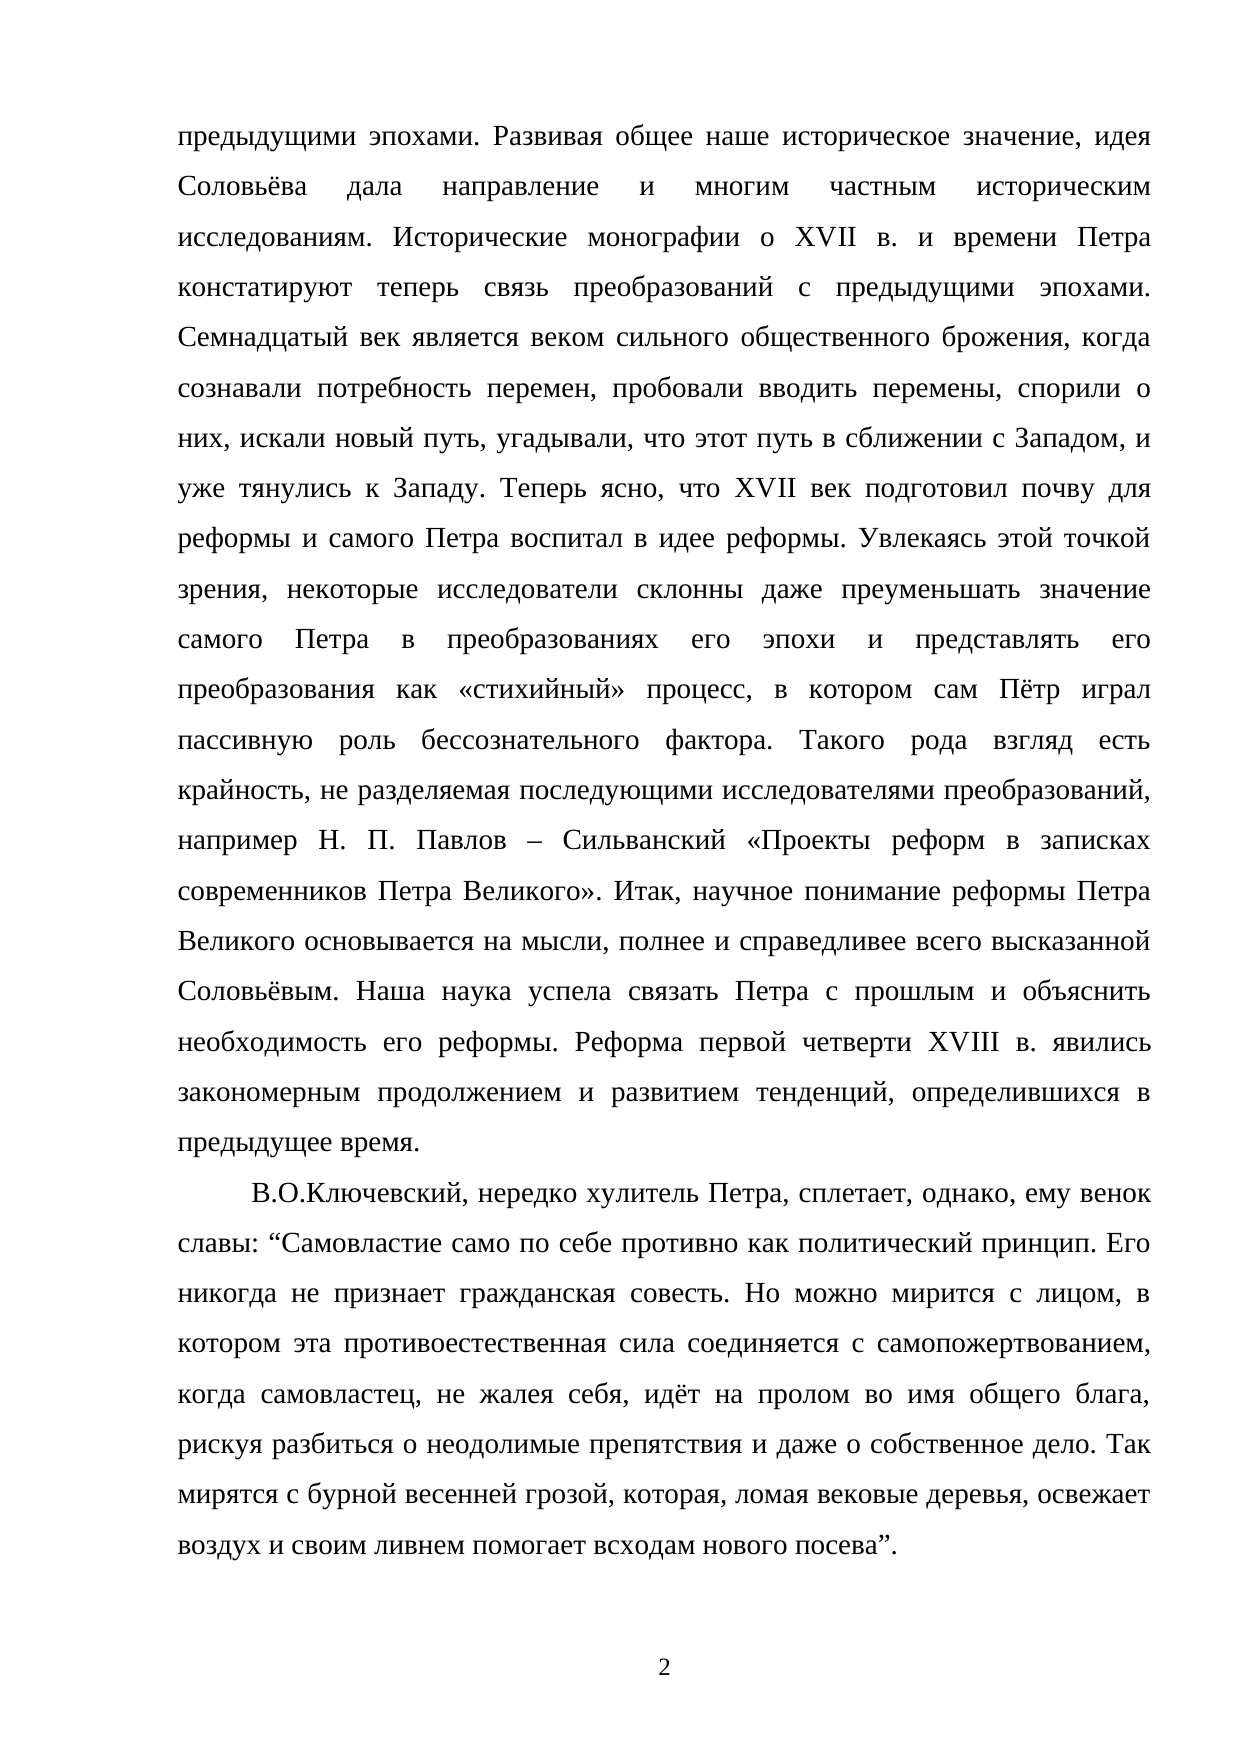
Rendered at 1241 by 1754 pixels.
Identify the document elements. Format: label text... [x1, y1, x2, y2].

text В.О.Ключевский, нередко хулитель Петра, сплетает, однако, ему венок славы: “Самовластие само по себе противно как политический принцип. Его никогда не признает гражданская совесть. Но можно мирится с лицом, в котором эта противоестественная сила соединяется с самопожертвованием, когда самовластец, не жалея себя, идёт на пролом во имя общего блага, рискуя разбиться о неодолимые препятствия и даже о собственное дело. Так мирятся с бурной весенней грозой, которая, ломая вековые деревья, освежает воздух и своим ливнем помогает всходам нового посева”. [177, 1175, 1152, 1560]
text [177, 118, 1152, 1158]
